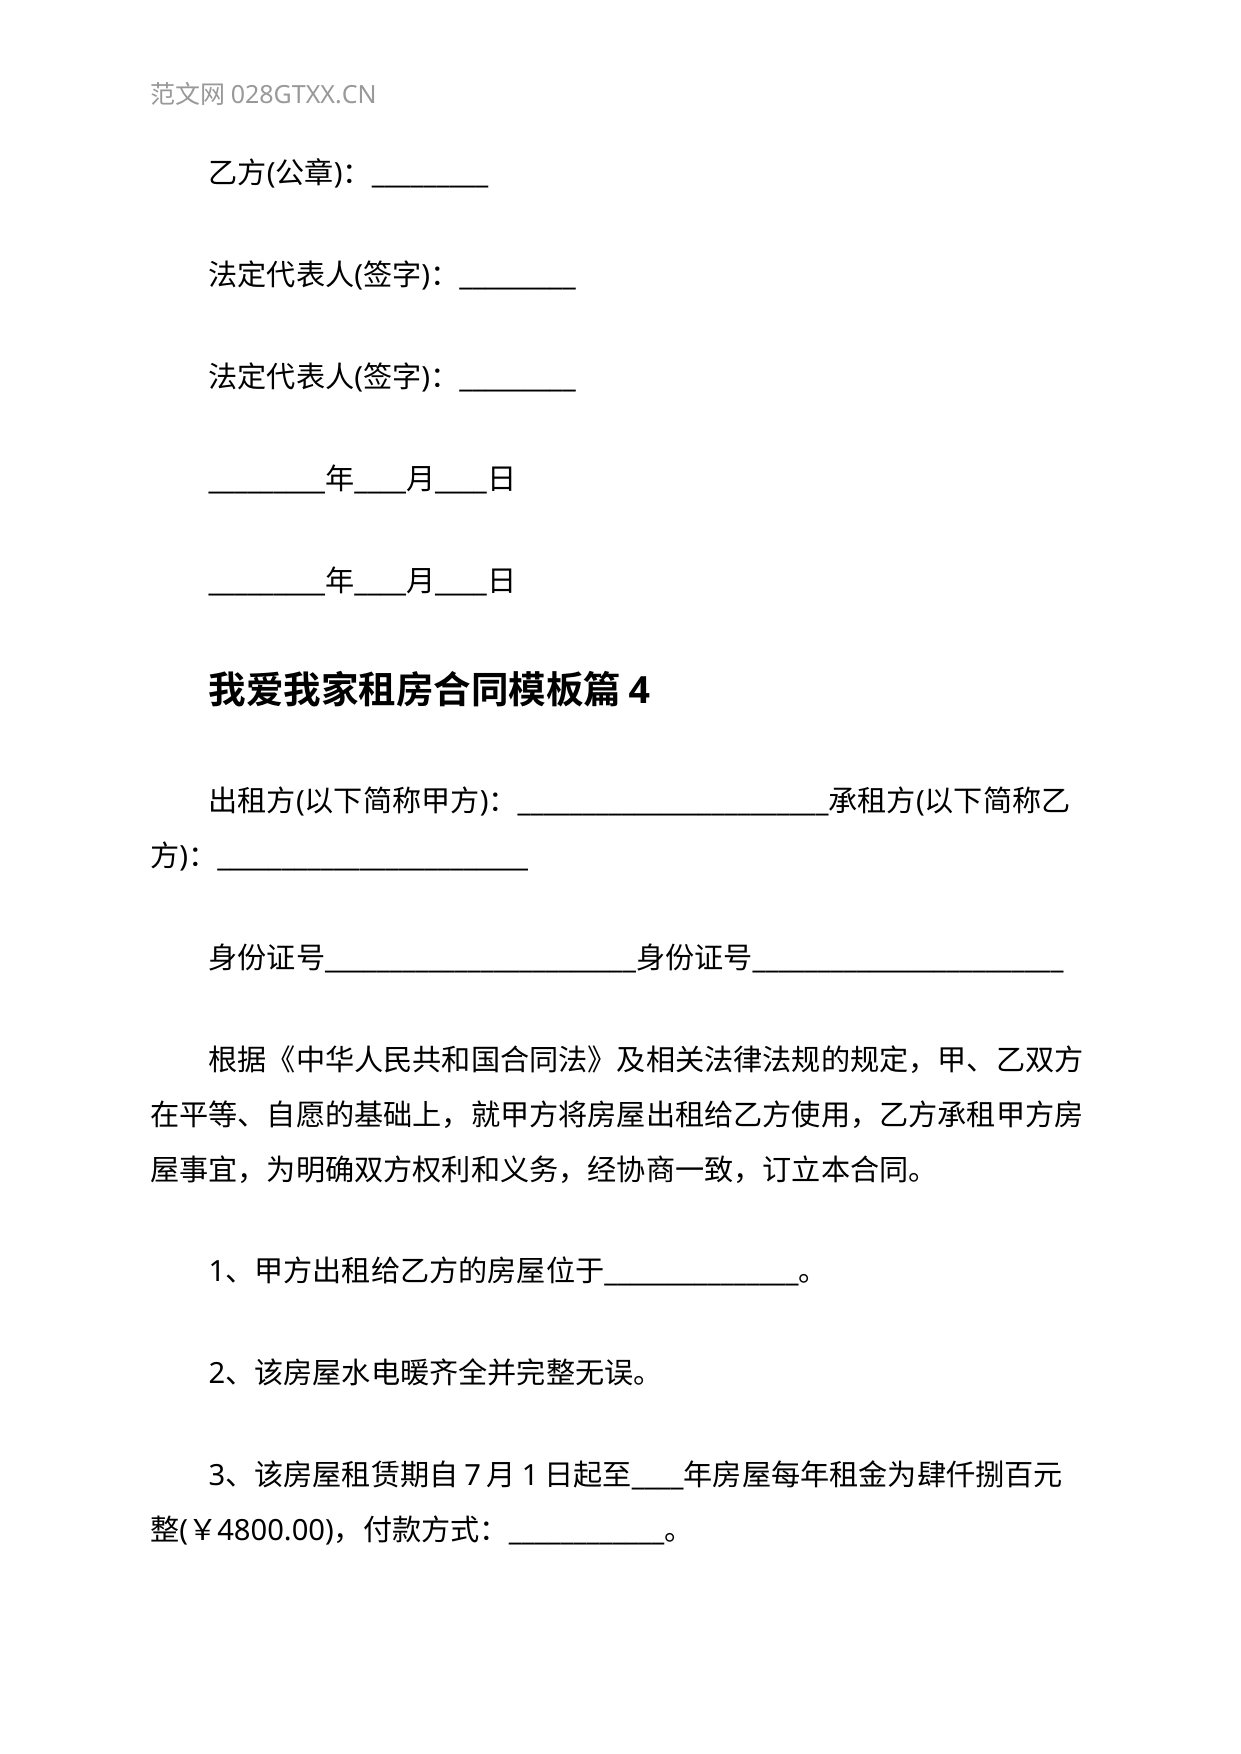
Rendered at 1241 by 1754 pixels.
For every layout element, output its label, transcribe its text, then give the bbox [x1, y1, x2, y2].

text 我爱我家租房合同模板篇4 [150, 660, 1090, 714]
text 1、甲方出租给乙方的房屋位于_______________。 [150, 1248, 1090, 1290]
text _________年____月____日 [150, 456, 1090, 498]
text _________年____月____日 [150, 558, 1090, 600]
text 根据《中华人民共和国合同法》及相关法律法规的规定，甲、乙双方在平等、自愿的基础上，就甲方将房屋出租给乙方使用，乙方承租甲方房屋事宜，为明确双方权利和义务，经协商一致，订立本合同。 [150, 1036, 1090, 1188]
text 身份证号________________________身份证号________________________ [150, 934, 1090, 977]
text 3、该房屋租赁期自7月1日起至____年房屋每年租金为肆仟捌百元整(￥4800.00)，付款方式：____________。 [150, 1452, 1090, 1549]
text 出租方(以下简称甲方)：________________________承租方(以下简称乙方)：________________________ [150, 777, 1090, 875]
text 法定代表人(签字)：_________ [150, 252, 1090, 294]
text 2、该房屋水电暖齐全并完整无误。 [150, 1350, 1090, 1392]
text 法定代表人(签字)：_________ [150, 354, 1090, 396]
text 乙方(公章)：_________ [150, 150, 1090, 192]
